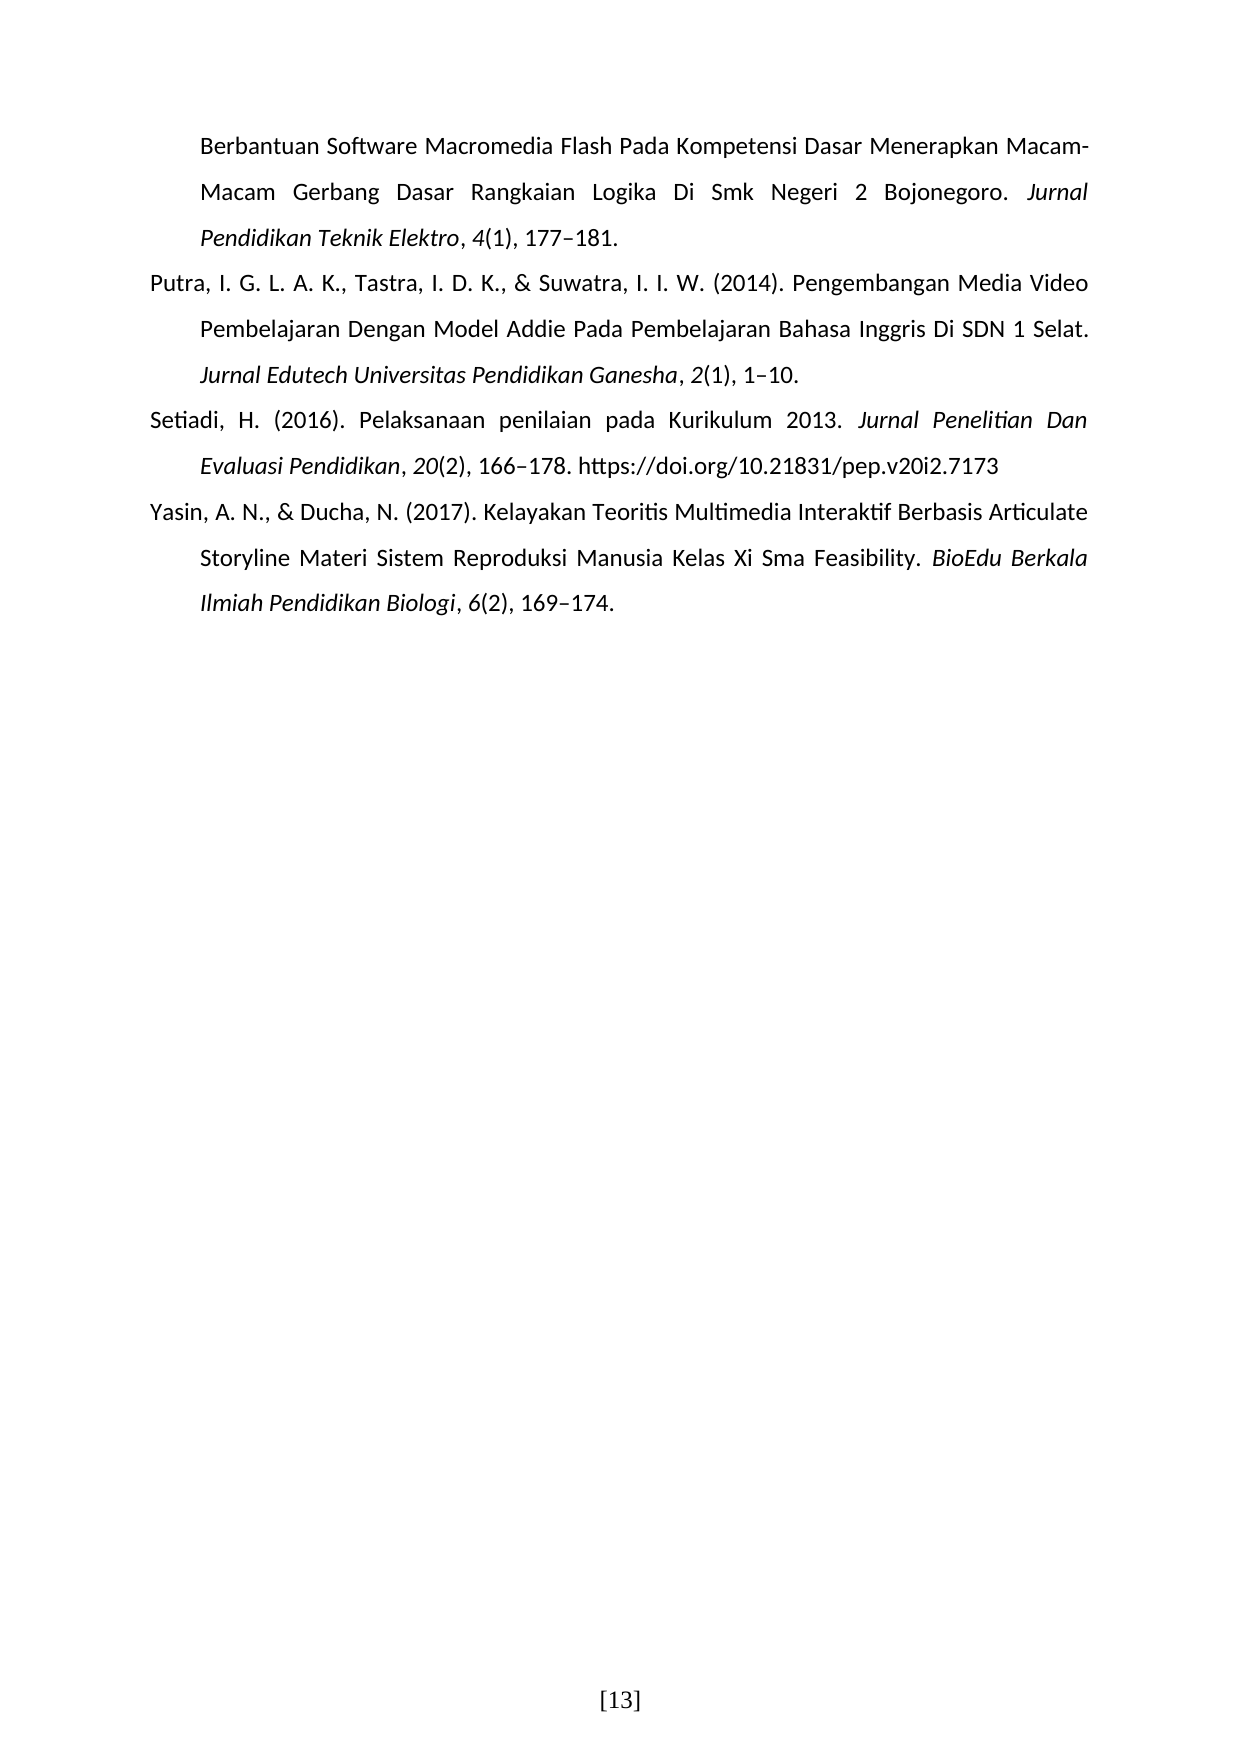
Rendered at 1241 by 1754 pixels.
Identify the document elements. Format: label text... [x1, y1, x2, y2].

text Yasin, A. N., & Ducha, N. (2017). Kelayakan Teoritis Multimedia Interaktif Berbasis Articulate Storyline Materi Sistem Reproduksi Manusia Kelas Xi Sma Feasibility. BioEdu Berkala Ilmiah Pendidikan Biologi, 6(2), 169–174. [150, 496, 1090, 618]
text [150, 130, 1090, 252]
text Setiadi, H. (2016). Pelaksanaan penilaian pada Kurikulum 2013. Jurnal Penelitian Dan Evaluasi Pendidikan, 20(2), 166–178. https://doi.org/10.21831/pep.v20i2.7173 [150, 404, 1090, 481]
text Putra, I. G. L. A. K., Tastra, I. D. K., & Suwatra, I. I. W. (2014). Pengembangan Media Video Pembelajaran Dengan Model Addie Pada Pembelajaran Bahasa Inggris Di SDN 1 Selat. Jurnal Edutech Universitas Pendidikan Ganesha, 2(1), 1–10. [150, 267, 1090, 389]
